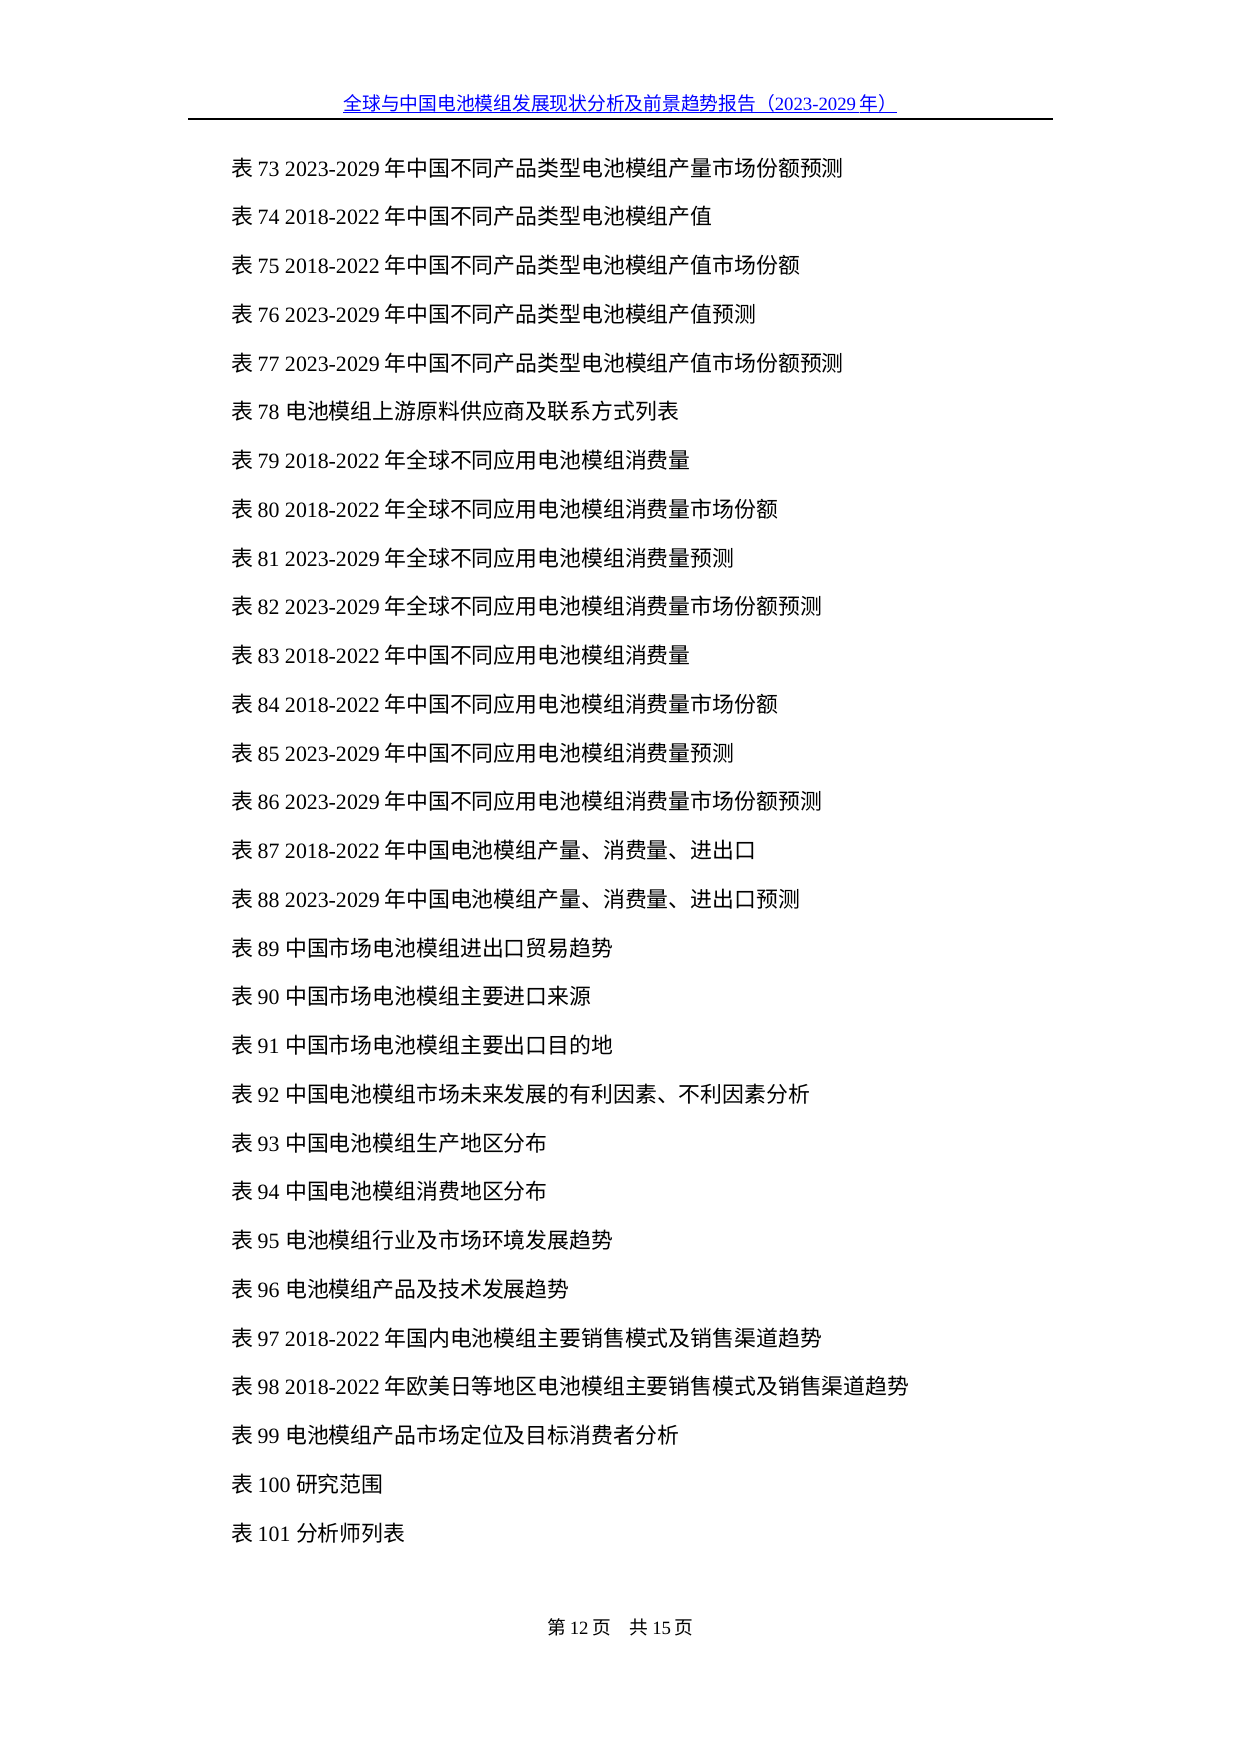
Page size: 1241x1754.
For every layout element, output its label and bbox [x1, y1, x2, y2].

text [187, 150, 1053, 1548]
